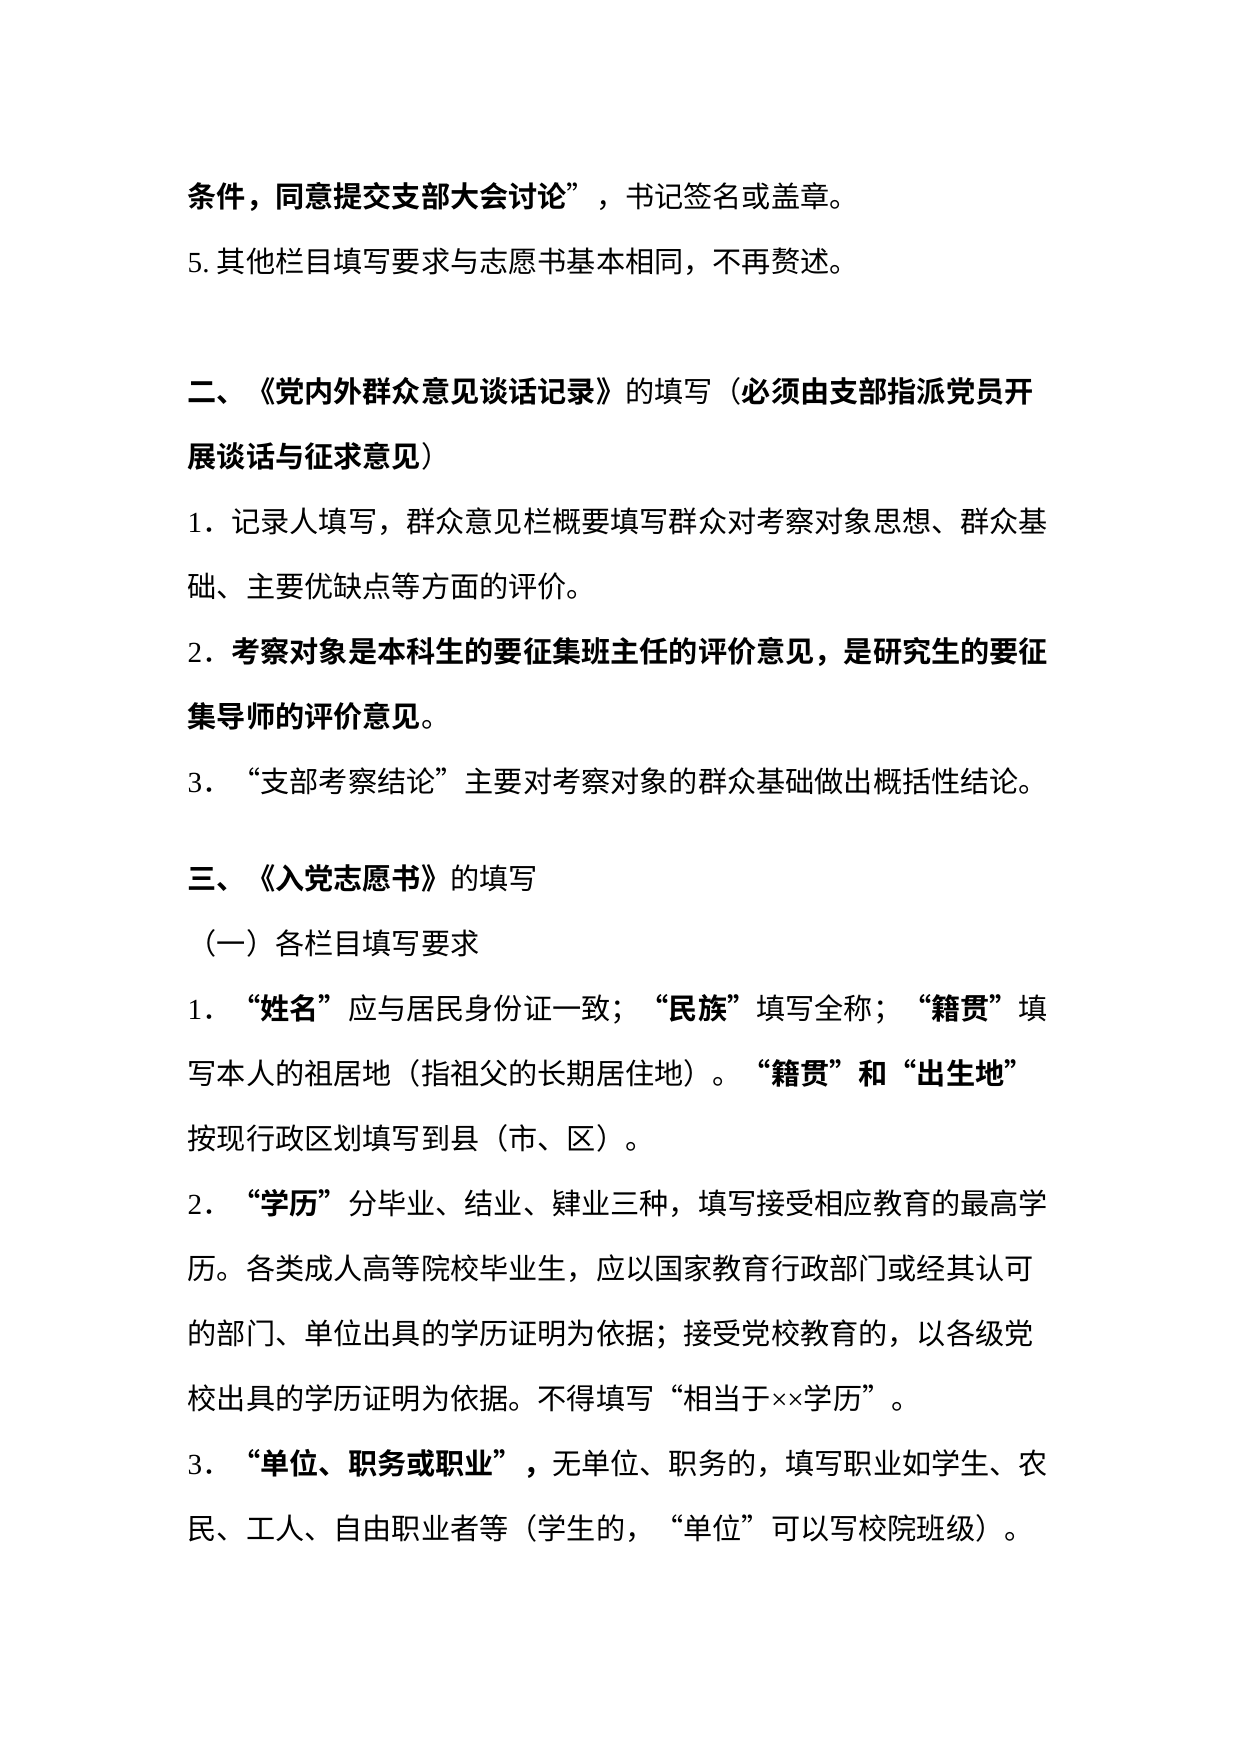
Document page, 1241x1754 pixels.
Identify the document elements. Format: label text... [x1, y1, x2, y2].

text 1．“姓名”应与居民身份证一致；“民族”填写全称；“籍贯”填写本人的祖居地（指祖父的长期居住地）。“籍贯”和“出生地”按现行政区划填写到县（市、区）。 [187, 974, 1053, 1169]
text （一）各栏目填写要求 [187, 909, 1053, 974]
text 3．“支部考察结论”主要对考察对象的群众基础做出概括性结论。 [187, 747, 1053, 812]
text 二、《党内外群众意见谈话记录》的填写（必须由支部指派党员开展谈话与征求意见） [187, 357, 1053, 487]
text 3．“单位、职务或职业”，无单位、职务的，填写职业如学生、农民、工人、自由职业者等（学生的，“单位”可以写校院班级）。 [187, 1429, 1053, 1559]
text 5. 其他栏目填写要求与志愿书基本相同，不再赘述。 [187, 227, 1053, 292]
text 1．记录人填写，群众意见栏概要填写群众对考察对象思想、群众基础、主要优缺点等方面的评价。 [187, 487, 1053, 617]
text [187, 162, 1053, 227]
text 2．“学历”分毕业、结业、肄业三种，填写接受相应教育的最高学历。各类成人高等院校毕业生，应以国家教育行政部门或经其认可的部门、单位出具的学历证明为依据；接受党校教育的，以各级党校出具的学历证明为依据。不得填写“相当于××学历”。 [187, 1169, 1053, 1429]
text 2．考察对象是本科生的要征集班主任的评价意见，是研究生的要征集导师的评价意见。 [187, 617, 1053, 747]
text 三、《入党志愿书》的填写 [187, 844, 1053, 909]
